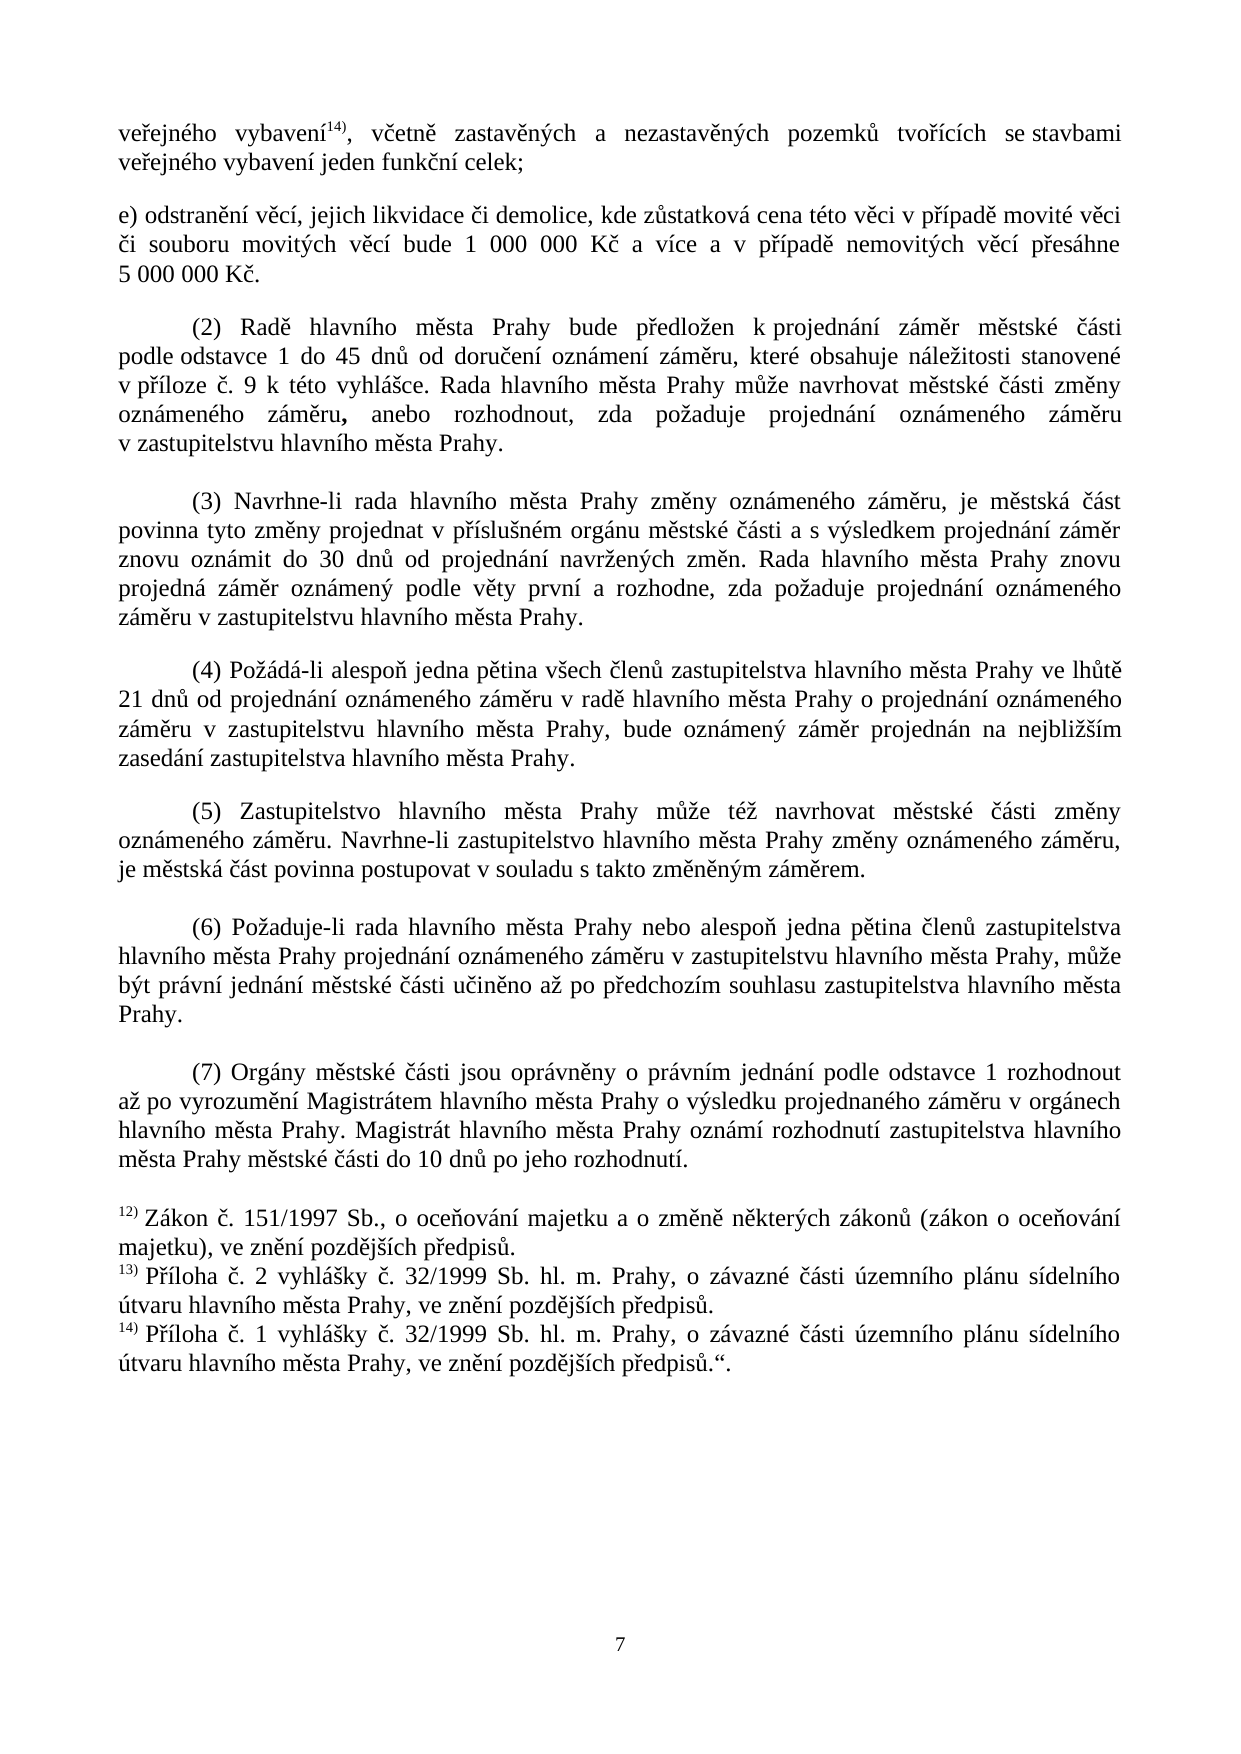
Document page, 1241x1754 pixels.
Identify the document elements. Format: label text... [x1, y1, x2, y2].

text 12) Zákon č. 151/1997 Sb., o oceňování majetku a o změně některých zákonů (zákon o oceňování majetku), ve znění pozdějších předpisů. [118, 1202, 1122, 1261]
text (3) Navrhne-li rada hlavního města Prahy změny oznámeného záměru, je městská část povinna tyto změny projednat v příslušném orgánu městské části a s výsledkem projednání záměr znovu oznámit do 30 dnů od projednání navržených změn. Rada hlavního města Prahy znovu projedná záměr oznámený podle věty první a rozhodne, zda požaduje projednání oznámeného záměru v zastupitelstvu hlavního města Prahy. [118, 486, 1122, 631]
text (6) Požaduje-li rada hlavního města Prahy nebo alespoň jedna pětina členů zastupitelstva hlavního města Prahy projednání oznámeného záměru v zastupitelstvu hlavního města Prahy, může být právní jednání městské části učiněno až po předchozím souhlasu zastupitelstva hlavního města Prahy. [118, 912, 1122, 1028]
text (7) Orgány městské části jsou oprávněny o právním jednání podle odstavce 1 rozhodnout až po vyrozumění Magistrátem hlavního města Prahy o výsledku projednaného záměru v orgánech hlavního města Prahy. Magistrát hlavního města Prahy oznámí rozhodnutí zastupitelstva hlavního města Prahy městské části do 10 dnů po jeho rozhodnutí. [118, 1057, 1122, 1173]
text 13) Příloha č. 2 vyhlášky č. 32/1999 Sb. hl. m. Prahy, o závazné části územního plánu sídelního útvaru hlavního města Prahy, ve znění pozdějších předpisů. [118, 1261, 1122, 1319]
text 14) Příloha č. 1 vyhlášky č. 32/1999 Sb. hl. m. Prahy, o závazné části územního plánu sídelního útvaru hlavního města Prahy, ve znění pozdějších předpisů.“. [118, 1319, 1122, 1377]
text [118, 118, 1122, 176]
text (4) Požádá-li alespoň jedna pětina všech členů zastupitelstva hlavního města Prahy ve lhůtě 21 dnů od projednání oznámeného záměru v radě hlavního města Prahy o projednání oznámeného záměru v zastupitelstvu hlavního města Prahy, bude oznámený záměr projednán na nejbližším zasedání zastupitelstva hlavního města Prahy. [118, 655, 1122, 772]
text (2) Radě hlavního města Prahy bude předložen k projednání záměr městské části podle odstavce 1 do 45 dnů od doručení oznámení záměru, které obsahuje náležitosti stanovené v příloze č. 9 k této vyhlášce. Rada hlavního města Prahy může navrhovat městské části změny oznámeného záměru, anebo rozhodnout, zda požaduje projednání oznámeného záměru v zastupitelstvu hlavního města Prahy. [118, 312, 1122, 457]
text (5) Zastupitelstvo hlavního města Prahy může též navrhovat městské části změny oznámeného záměru. Navrhne-li zastupitelstvo hlavního města Prahy změny oznámeného záměru, je městská část povinna postupovat v souladu s takto změněným záměrem. [118, 796, 1122, 883]
text e) odstranění věcí, jejich likvidace či demolice, kde zůstatková cena této věci v případě movité věci či souboru movitých věcí bude 1 000 000 Kč a více a v případě nemovitých věcí přesáhne 5 000 000 Kč. [118, 200, 1122, 287]
